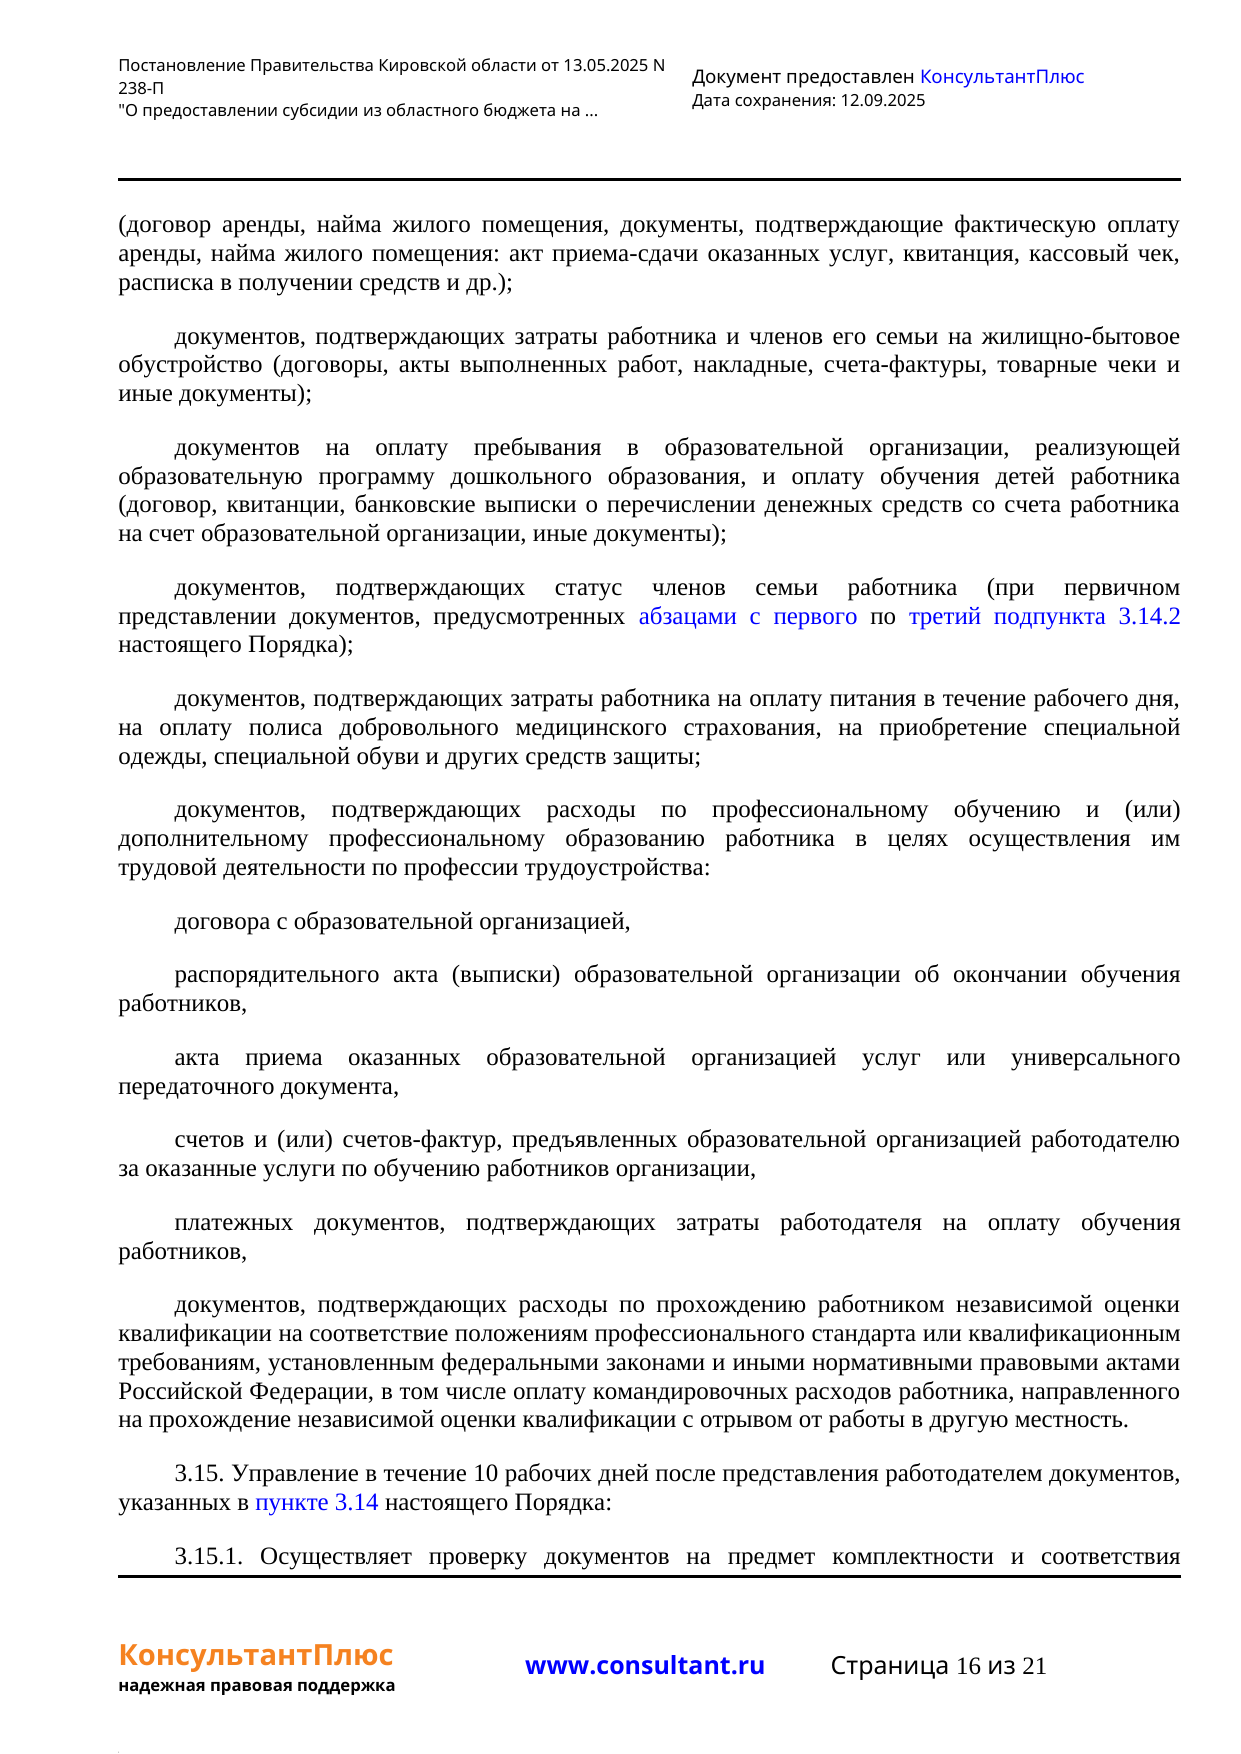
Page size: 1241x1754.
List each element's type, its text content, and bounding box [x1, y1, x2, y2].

text документов, подтверждающих затраты работника и членов его семьи на жилищно-бытовое обустройство (договоры, акты выполненных работ, накладные, счета-фактуры, товарные чеки и иные документы); [118, 321, 1181, 407]
text документов, подтверждающих расходы по профессиональному обучению и (или) дополнительному профессиональному образованию работника в целях осуществления им трудовой деятельности по профессии трудоустройства: [118, 794, 1181, 881]
text документов на оплату пребывания в образовательной организации, реализующей образовательную программу дошкольного образования, и оплату обучения детей работника (договор, квитанции, банковские выписки о перечислении денежных средств со счета работника на счет образовательной организации, иные документы); [118, 432, 1181, 547]
text акта приема оказанных образовательной организацией услуг или универсального передаточного документа, [118, 1042, 1181, 1099]
text 3.15. Управление в течение 10 рабочих дней после представления работодателем документов, указанных в пункте 3.14 настоящего Порядка: [118, 1458, 1181, 1516]
text платежных документов, подтверждающих затраты работодателя на оплату обучения работников, [118, 1207, 1181, 1264]
text документов, подтверждающих затраты работника на оплату питания в течение рабочего дня, на оплату полиса добровольного медицинского страхования, на приобретение специальной одежды, специальной обуви и других средств защиты; [118, 683, 1181, 769]
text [118, 209, 1181, 296]
text документов, подтверждающих статус членов семьи работника (при первичном представлении документов, предусмотренных абзацами с первого по третий подпункта 3.14.2 настоящего Порядка); [118, 572, 1181, 658]
text счетов и (или) счетов-фактур, предъявленных образовательной организацией работодателю за оказанные услуги по обучению работников организации, [118, 1124, 1181, 1182]
text документов, подтверждающих расходы по прохождению работником независимой оценки квалификации на соответствие положениям профессионального стандарта или квалификационным требованиям, установленным федеральными законами и иными нормативными правовыми актами Российской Федерации, в том числе оплату командировочных расходов работника, направленного на прохождение независимой оценки квалификации с отрывом от работы в другую местность. [118, 1289, 1181, 1433]
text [118, 1541, 1181, 1569]
text договора с образовательной организацией, [118, 906, 1181, 934]
text распорядительного акта (выписки) образовательной организации об окончании обучения работников, [118, 959, 1181, 1017]
